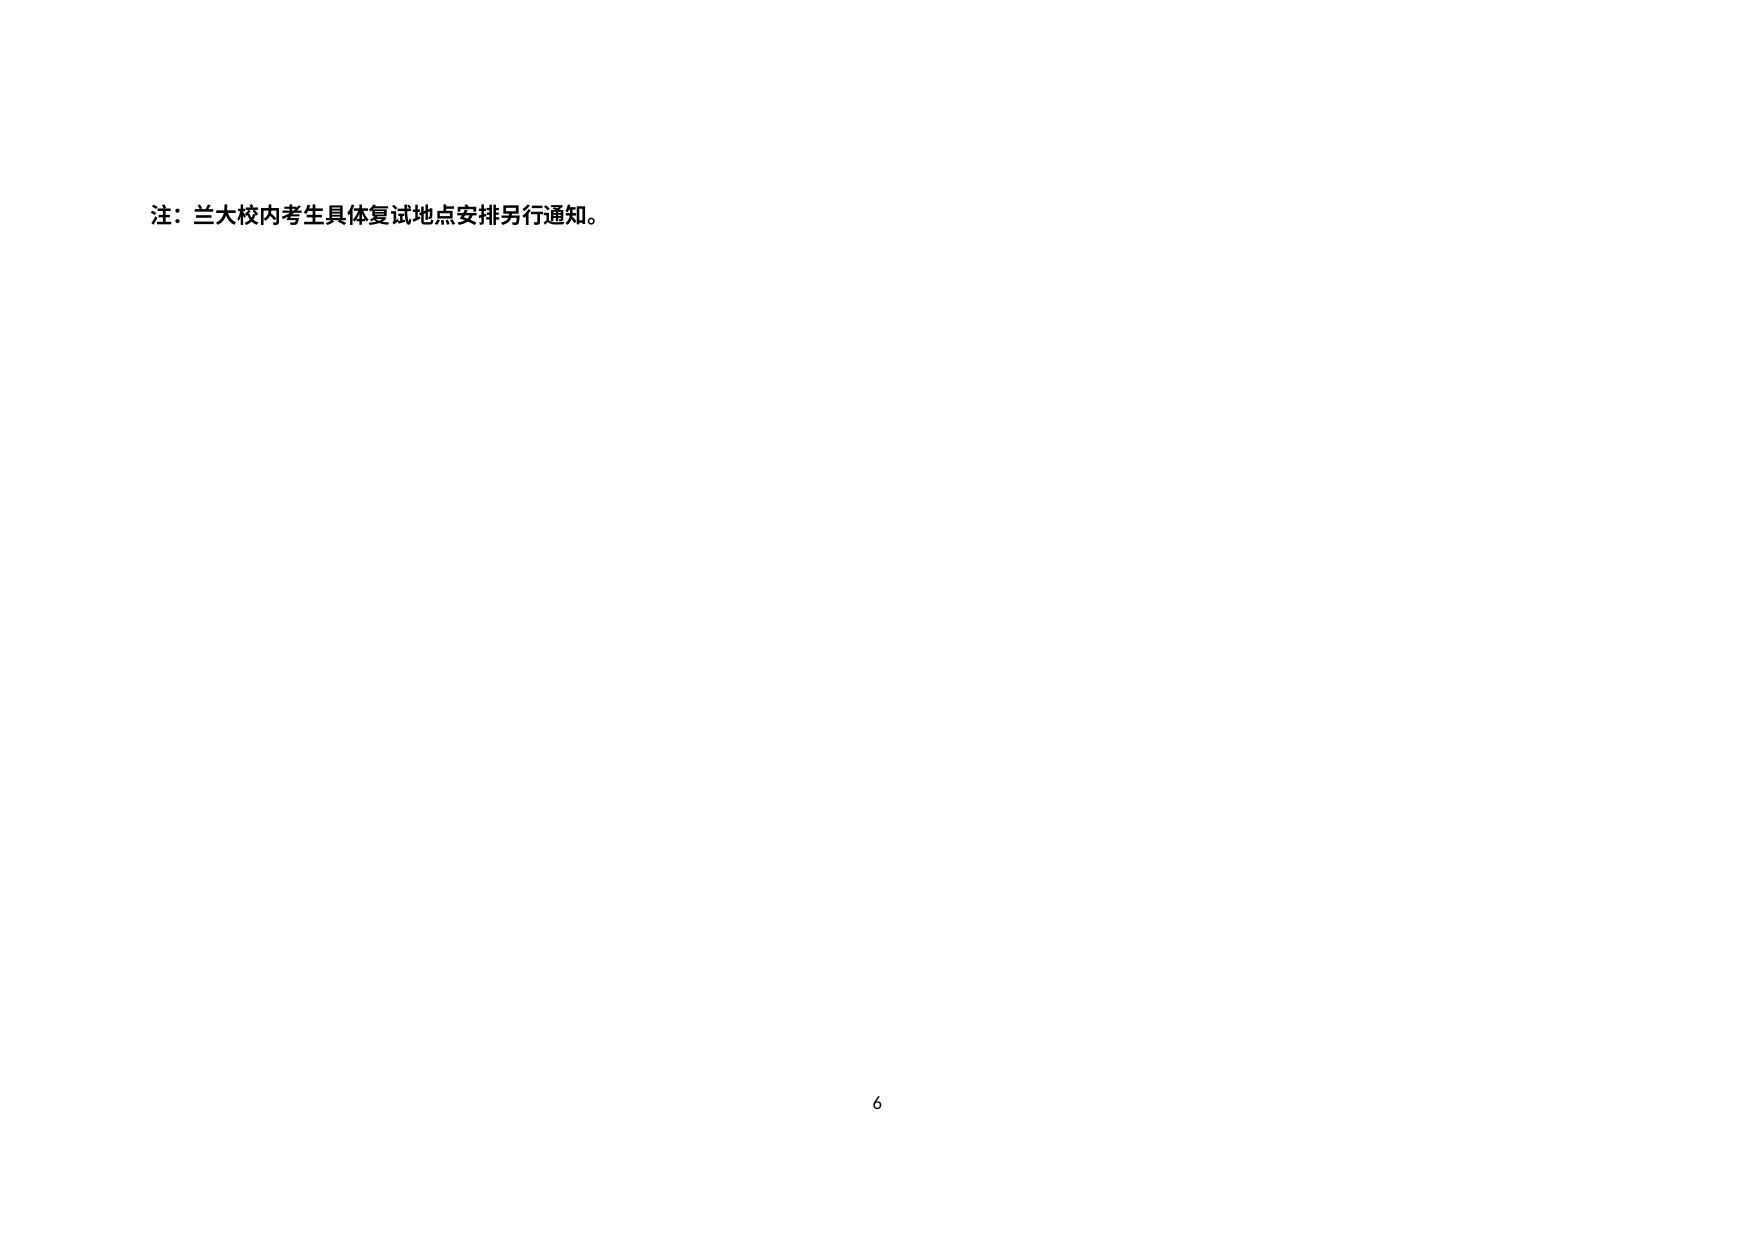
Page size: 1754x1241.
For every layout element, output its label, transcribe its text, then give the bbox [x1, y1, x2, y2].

text 注：兰大校内考生具体复试地点安排另行通知。 [150, 198, 1604, 230]
